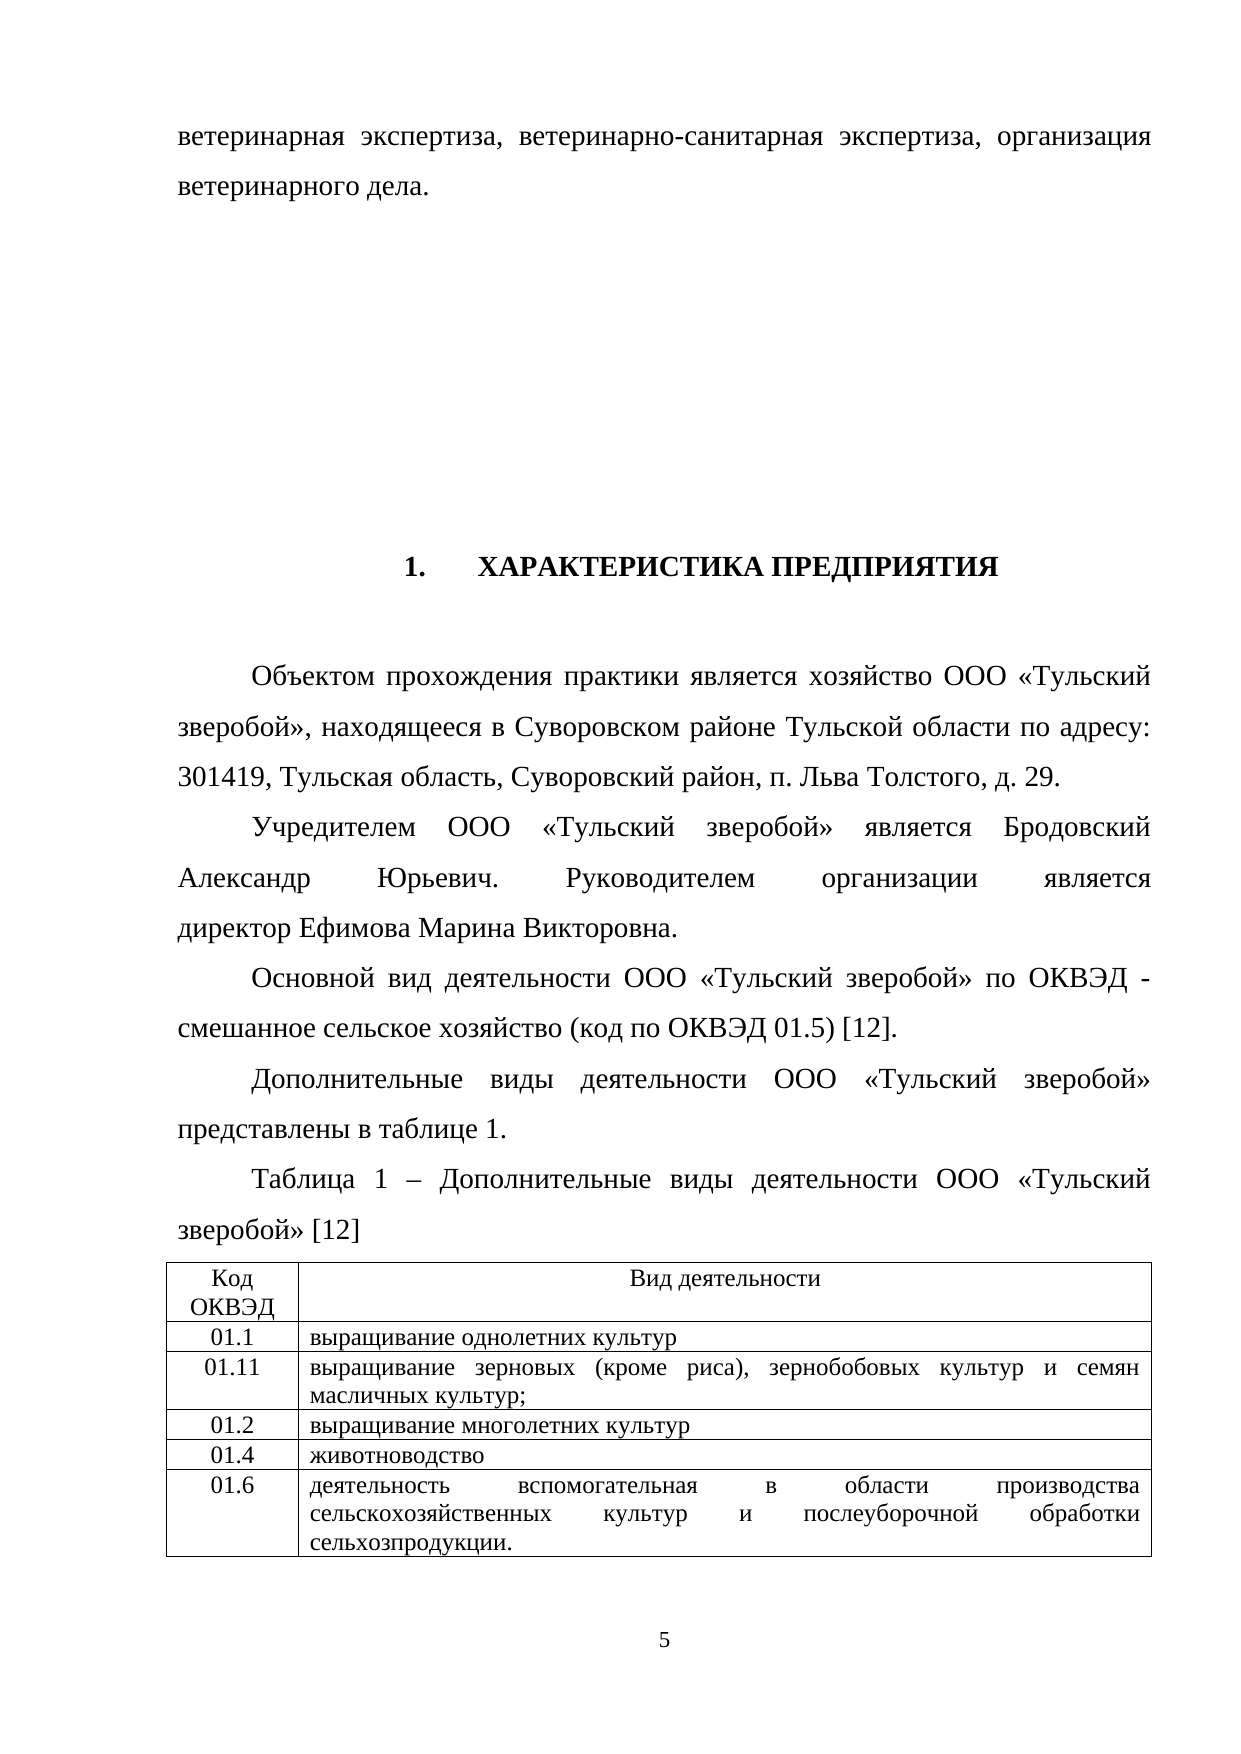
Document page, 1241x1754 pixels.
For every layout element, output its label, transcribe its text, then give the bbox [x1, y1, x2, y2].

table_cell выращивание зерновых (кроме риса), зернобобовых культур и семян масличных культур; [299, 1352, 1151, 1409]
text Объектом прохождения практики является хозяйство ООО «Тульский зверобой», находящееся в Суворовском районе Тульской области по адресу: 301419, Тульская область, Суворовский район, п. Льва Толстого, д. 29. [177, 658, 1152, 793]
table_cell 01.1 [167, 1322, 298, 1351]
table_cell 01.4 [167, 1440, 298, 1469]
text Основной вид деятельности ООО «Тульский зверобой» по ОКВЭД - смешанное сельское хозяйство (код по ОКВЭД 01.5) [12]. [177, 960, 1152, 1044]
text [177, 118, 1152, 202]
table_cell выращивание однолетних культур [299, 1322, 1151, 1351]
text Таблица 1 – Дополнительные виды деятельности ООО «Тульский зверобой» [12] [177, 1162, 1152, 1245]
table_cell выращивание многолетних культур [299, 1410, 1151, 1439]
table_header Вид деятельности [299, 1263, 1151, 1321]
table_header Код ОКВЭД [167, 1263, 298, 1321]
table_cell 01.6 [167, 1470, 298, 1556]
table_cell 01.11 [167, 1352, 298, 1409]
table_cell деятельность вспомогательная в области производства сельскохозяйственных культур и послеуборочной обработки сельхозпродукции. [299, 1470, 1151, 1556]
text Учредителем ООО «Тульский зверобой» является Бродовский Александр Юрьевич. Руководителем организации является директор Ефимова Марина Викторовна. [177, 809, 1152, 943]
table_cell 01.2 [167, 1410, 298, 1439]
list Характеристика предприятия [177, 549, 1152, 582]
text Дополнительные виды деятельности ООО «Тульский зверобой» представлены в таблице 1. [177, 1061, 1152, 1145]
table_cell животноводство [299, 1440, 1151, 1469]
